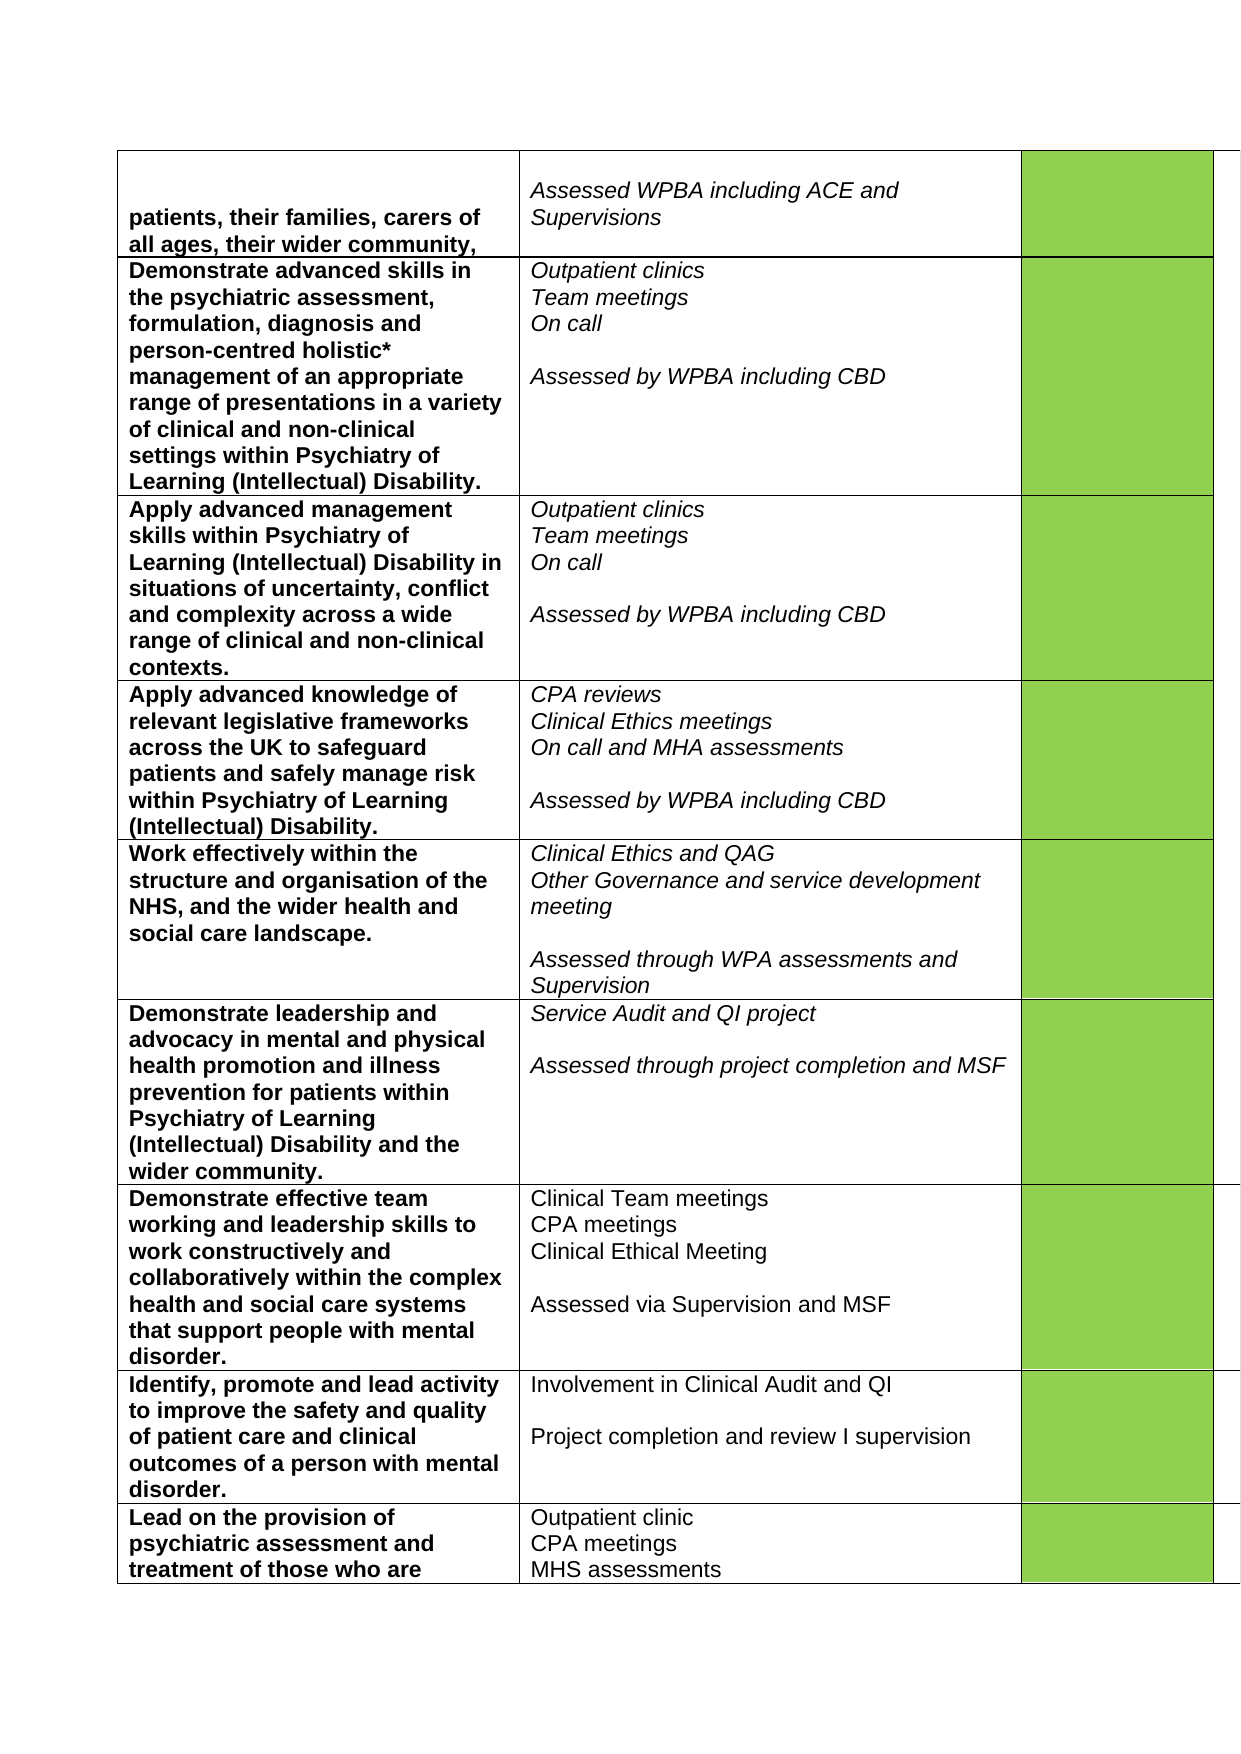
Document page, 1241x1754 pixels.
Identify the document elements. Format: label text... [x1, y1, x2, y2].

table_cell [1022, 840, 1213, 998]
table_cell [1022, 1000, 1213, 1184]
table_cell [118, 1504, 519, 1582]
table_cell Outpatient clinics Team meetings On call Assessed by WPBA including CBD [520, 496, 1021, 680]
table_cell CPA reviews Clinical Ethics meetings On call and MHA assessments Assessed by WPBA including CBD [520, 681, 1021, 839]
table_cell Clinical Ethics and QAG Other Governance and service development meeting Assessed through WPA assessments and Supervision [520, 840, 1021, 998]
table_cell [1022, 258, 1213, 495]
table_cell Apply advanced knowledge of relevant legislative frameworks across the UK to safeguard patients and safely manage risk within Psychiatry of Learning (Intellectual) Disability. [118, 681, 519, 839]
table_cell [1022, 1504, 1213, 1582]
table_cell Outpatient clinics Team meetings On call Assessed by WPBA including CBD [520, 258, 1021, 495]
table_cell Demonstrate leadership and advocacy in mental and physical health promotion and illness prevention for patients within Psychiatry of Learning (Intellectual) Disability and the wider community. [118, 1000, 519, 1184]
table_cell Involvement in Clinical Audit and QI Project completion and review I supervision [520, 1371, 1021, 1502]
table_cell Apply advanced management skills within Psychiatry of Learning (Intellectual) Disability in situations of uncertainty, conflict and complexity across a wide range of clinical and non-clinical contexts. [118, 496, 519, 680]
table_cell [1022, 681, 1213, 839]
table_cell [520, 1504, 1021, 1582]
table_cell [1022, 1371, 1213, 1502]
table_cell [1214, 1504, 1240, 1582]
table_cell [1022, 496, 1213, 680]
table_cell [1214, 1185, 1240, 1369]
table_cell Clinical Team meetings CPA meetings Clinical Ethical Meeting Assessed via Supervision and MSF [520, 1185, 1021, 1369]
table_cell Demonstrate advanced skills in the psychiatric assessment, formulation, diagnosis and person-centred holistic* management of an appropriate range of presentations in a variety of clinical and non-clinical settings within Psychiatry of Learning (Intellectual) Disability. [118, 258, 519, 495]
table_cell [1022, 1185, 1213, 1369]
table_cell Work effectively within the structure and organisation of the NHS, and the wider health and social care landscape. [118, 840, 519, 998]
table_cell Identify, promote and lead activity to improve the safety and quality of patient care and clinical outcomes of a person with mental disorder. [118, 1371, 519, 1502]
table_cell Demonstrate effective team working and leadership skills to work constructively and collaboratively within the complex health and social care systems that support people with mental disorder. [118, 1185, 519, 1369]
table_cell Service Audit and QI project Assessed through project completion and MSF [520, 1000, 1021, 1184]
table_cell [1214, 1371, 1240, 1502]
